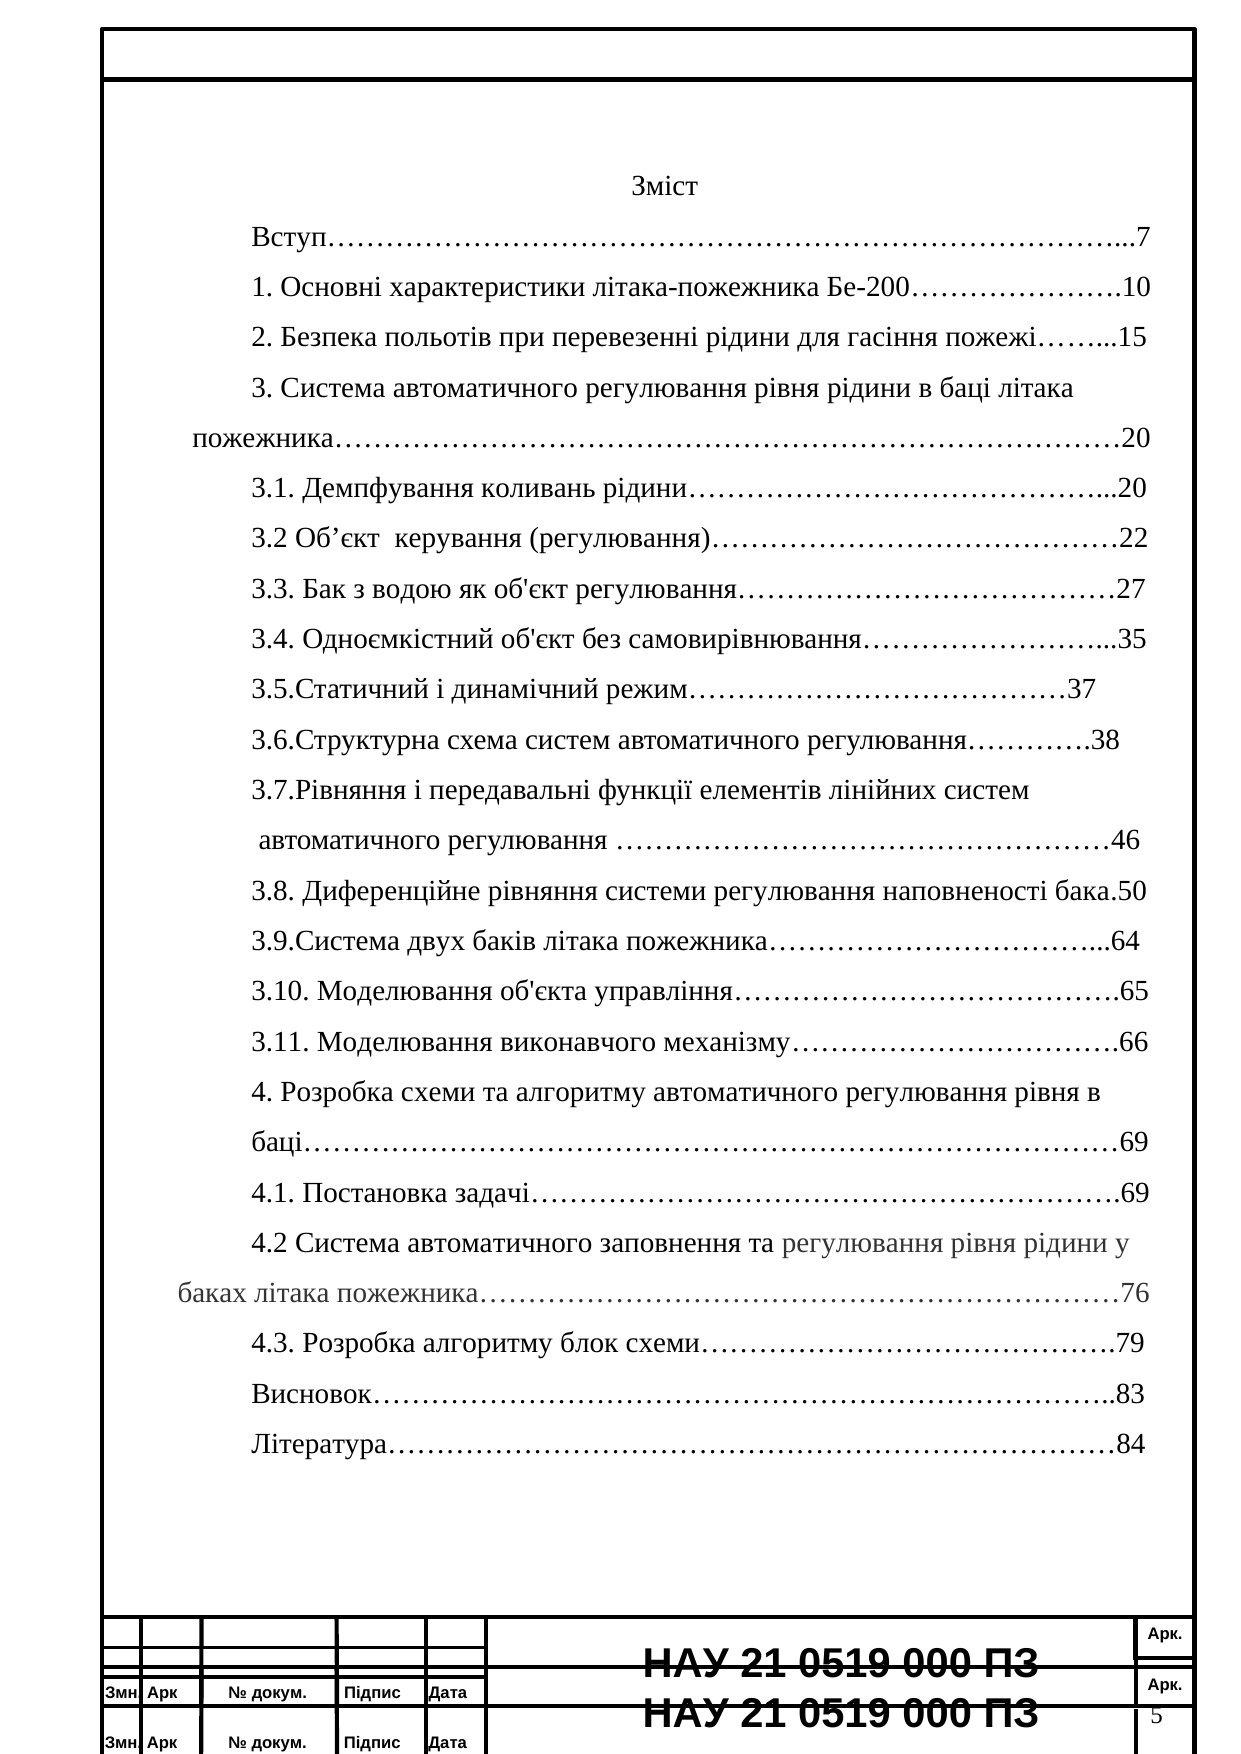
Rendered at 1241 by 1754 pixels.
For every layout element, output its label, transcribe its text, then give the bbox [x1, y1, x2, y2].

text 3.3. Бак з водою як об'єкт регулювання…………………………………27 [251, 571, 1152, 604]
text 3.11. Моделювання виконавчого механізму…………………………….66 [177, 1024, 1152, 1057]
text 3.5.Статичний і динамічний режим…………………………………37 [177, 672, 1105, 705]
text Вступ………………………………………………………………………...7 [177, 219, 1152, 252]
text 4.2 Система автоматичного заповнення та регулювання рівня рідини у баках літака пожежника…………………………………………………………76 [177, 1225, 1152, 1309]
text 2. Безпека польотів при перевезенні рідини для гасіння пожежі……...15 [177, 319, 1152, 353]
text 3.7.Рівняння і передавальні функції елементів лінійних систем [193, 772, 1152, 806]
text 1. Основні характеристики літака-пожежника Бе-200………………….10 [251, 269, 1152, 303]
text Література…………………………………………………………………84 [177, 1426, 1152, 1460]
text 4.3. Розробка алгоритму блок схеми…………………………………….79 [177, 1326, 1152, 1359]
text 4. Розробка схеми та алгоритму автоматичного регулювання рівня в баці…………………………………………………………………………69 [251, 1074, 1152, 1158]
text 3.1. Демпфування коливань рідини……………………………………...20 [177, 470, 1152, 504]
text 3.8. Диференційне рівняння системи регулювання наповненості бака.50 [177, 873, 1152, 906]
text 3.10. Моделювання об'єкта управління………………………………….65 [177, 973, 1152, 1007]
text автоматичного регулювання ……………………………………………46 [193, 822, 1152, 856]
text 3.2 Об’єкт керування (регулювання)……………………………………22 [251, 521, 1152, 554]
text 3.4. Одноємкістний об'єкт без самовирівнювання……………………...35 [177, 621, 1152, 655]
text 3.9.Система двух баків літака пожежника……………………………...64 [177, 923, 1141, 957]
text 3. Система автоматичного регулювання рівня рідини в баці літака пожежника………………………………………………………………………20 [192, 370, 1152, 453]
text 4.1. Постановка задачі…………………………………………………….69 [177, 1175, 1152, 1208]
text Зміст [177, 168, 1152, 202]
text 3.6.Структурна схема систем автоматичного регулювання………….38 [193, 722, 1136, 755]
subtitle Висновок…………………………………………………………………..83 [177, 1376, 1152, 1409]
